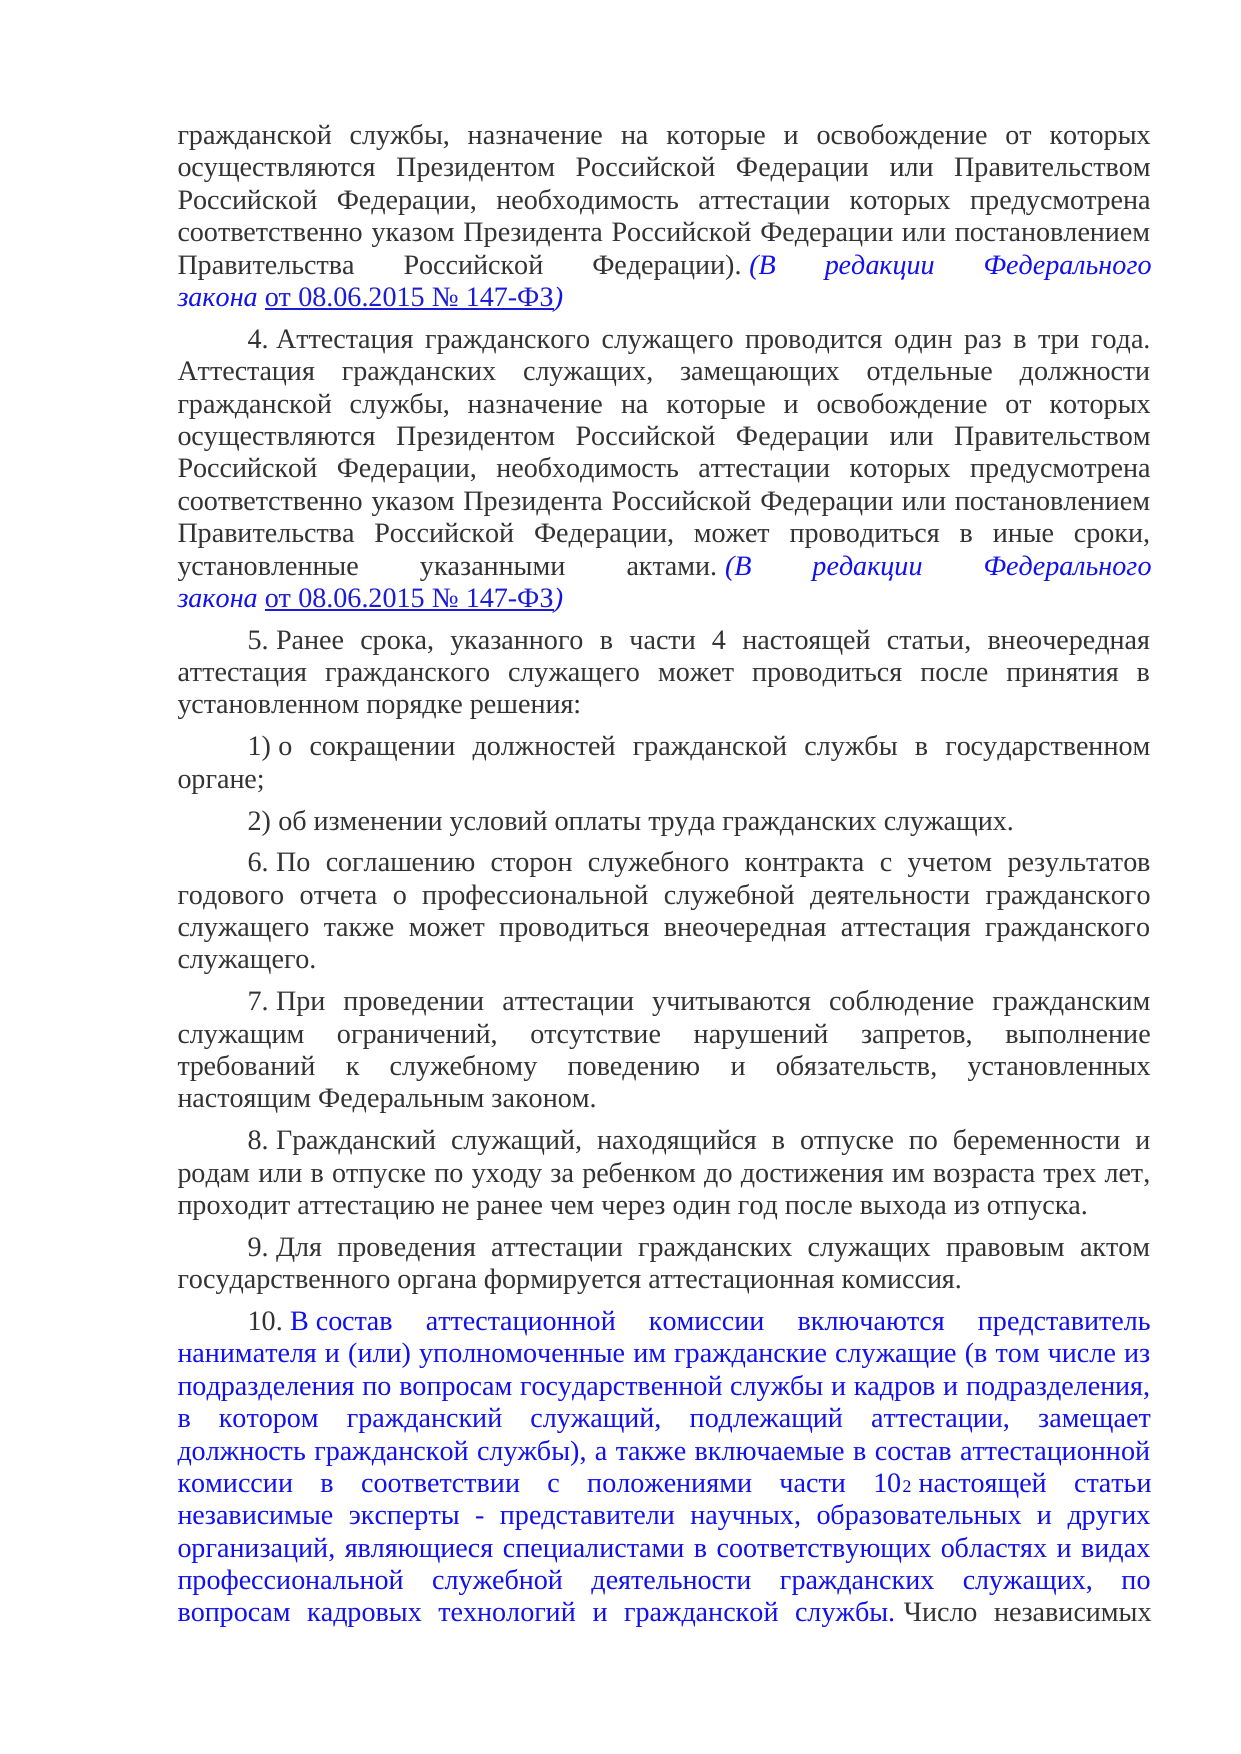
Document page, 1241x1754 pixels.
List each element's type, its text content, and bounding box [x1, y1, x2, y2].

text 7. При проведении аттестации учитываются соблюдение гражданским служащим ограничений, отсутствие нарушений запретов, выполнение требований к служебному поведению и обязательств, установленных настоящим Федеральным законом. [177, 984, 1152, 1114]
text 8. Гражданский служащий, находящийся в отпуске по беременности и родам или в отпуске по уходу за ребенком до достижения им возраста трех лет, проходит аттестацию не ранее чем через один год после выхода из отпуска. [177, 1123, 1152, 1220]
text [177, 118, 1152, 312]
text 6. По соглашению сторон служебного контракта с учетом результатов годового отчета о профессиональной служебной деятельности гражданского служащего также может проводиться внеочередная аттестация гражданского служащего. [177, 845, 1152, 975]
text 9. Для проведения аттестации гражданских служащих правовым актом государственного органа формируется аттестационная комиссия. [177, 1230, 1152, 1294]
text 5. Ранее срока, указанного в части 4 настоящей статьи, внеочередная аттестация гражданского служащего может проводиться после принятия в установленном порядке решения: [177, 623, 1152, 720]
text 4. Аттестация гражданского служащего проводится один раз в три года. Аттестация гражданских служащих, замещающих отдельные должности гражданской службы, назначение на которые и освобождение от которых осуществляются Президентом Российской Федерации или Правительством Российской Федерации, необходимость аттестации которых предусмотрена соответственно указом Президента Российской Федерации или постановлением Правительства Российской Федерации, может проводиться в иные сроки, установленные указанными актами. (В редакции Федерального закона от 08.06.2015 № 147-ФЗ) [177, 322, 1152, 613]
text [177, 1304, 1152, 1628]
text 2) об изменении условий оплаты труда гражданских служащих. [177, 803, 1152, 836]
text 1) о сокращении должностей гражданской службы в государственном органе; [177, 729, 1152, 794]
